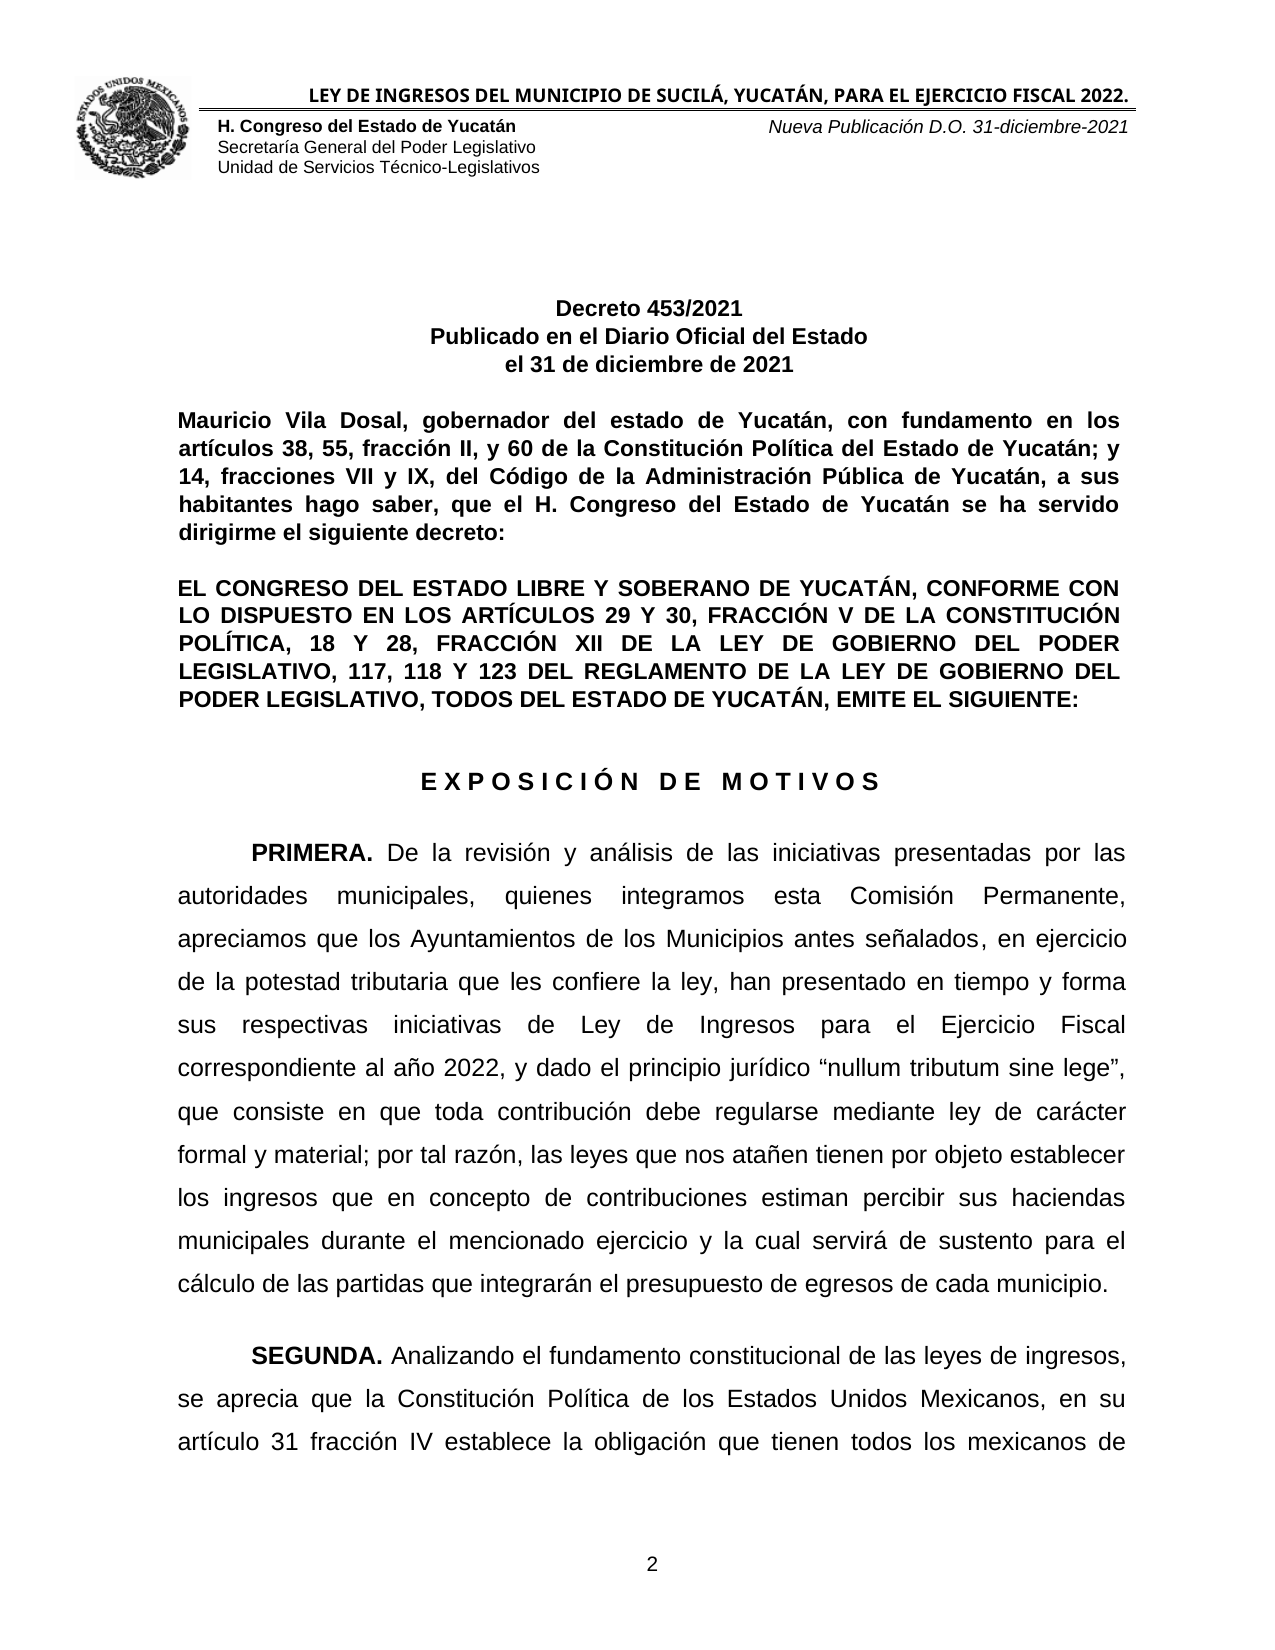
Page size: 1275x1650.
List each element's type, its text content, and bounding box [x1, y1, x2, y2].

text Decreto 453/2021 [177, 295, 1121, 322]
text EL CONGRESO DEL ESTADO LIBRE Y SOBERANO DE YUCATÁN, CONFORME CON LO DISPUESTO EN LOS ARTÍCULOS 29 Y 30, FRACCIÓN V DE LA CONSTITUCIÓN POLÍTICA, 18 Y 28, FRACCIÓN XII DE LA LEY DE GOBIERNO DEL PODER LEGISLATIVO, 117, 118 Y 123 DEL REGLAMENTO DE LA LEY DE GOBIERNO DEL PODER LEGISLATIVO, TODOS DEL ESTADO DE YUCATÁN, EMITE EL SIGUIENTE: [177, 574, 1121, 712]
text Publicado en el Diario Oficial del Estado [177, 323, 1121, 349]
text Mauricio Vila Dosal, gobernador del estado de Yucatán, con fundamento en los artículos 38, 55, fracción II, y 60 de la Constitución Política del Estado de Yucatán; y 14, fracciones VII y IX, del Código de la Administración Pública de Yucatán, a sus habitantes hago saber, que el H. Congreso del Estado de Yucatán se ha servido dirigirme el siguiente decreto: [177, 407, 1121, 545]
text el 31 de diciembre de 2021 [177, 351, 1121, 377]
text PRIMERA. De la revisión y análisis de las iniciativas presentadas por las autoridades municipales, quienes integramos esta Comisión Permanente, apreciamos que los Ayuntamientos de los Municipios antes señalados, en ejercicio de la potestad tributaria que les confiere la ley, han presentado en tiempo y forma sus respectivas iniciativas de Ley de Ingresos para el Ejercicio Fiscal correspondiente al año 2022, y dado el principio jurídico “nullum tributum sine lege”, que consiste en que toda contribución debe regularse mediante ley de carácter formal y material; por tal razón, las leyes que nos atañen tienen por objeto establecer los ingresos que en concepto de contribuciones estiman percibir sus haciendas municipales durante el mencionado ejercicio y la cual servirá de sustento para el cálculo de las partidas que integrarán el presupuesto de egresos de cada municipio. [177, 838, 1127, 1298]
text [177, 1341, 1127, 1456]
text E X P O S I C I Ó N D E M O T I V O S [177, 767, 1122, 796]
